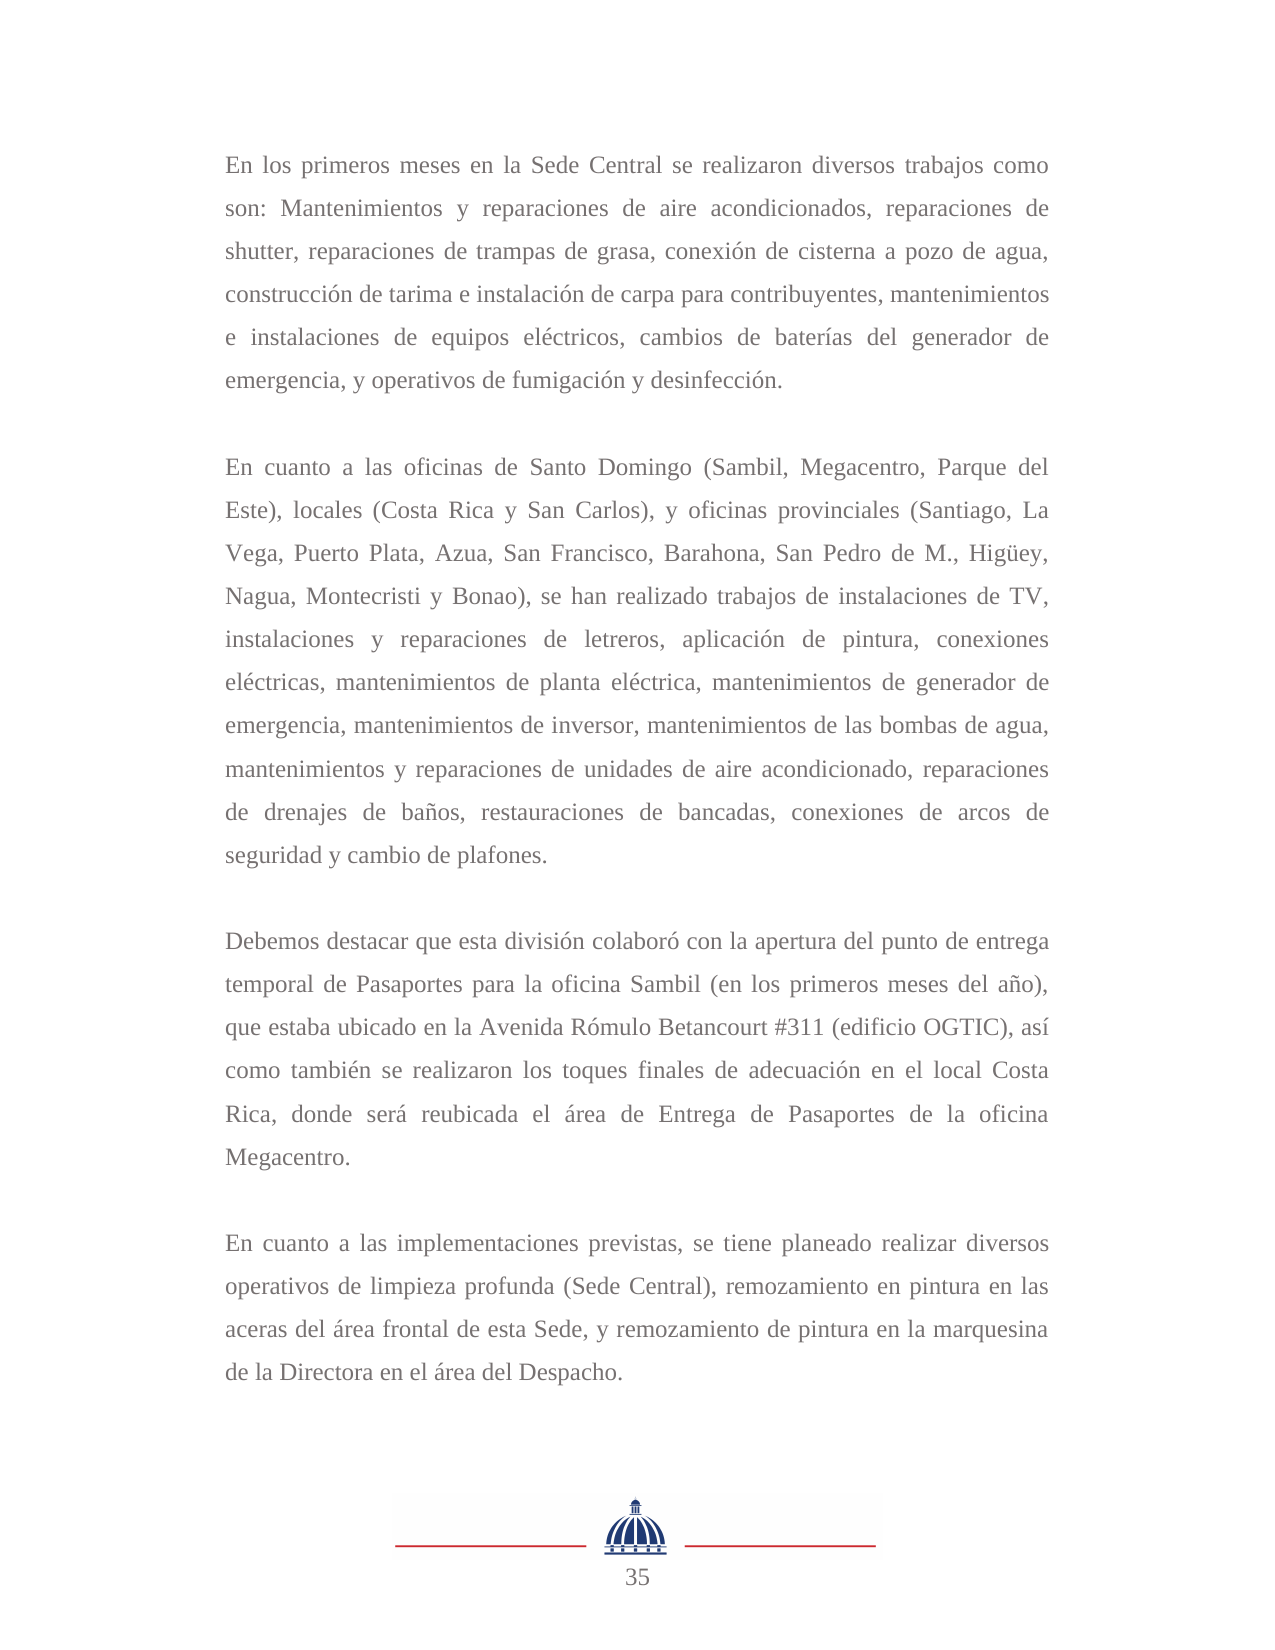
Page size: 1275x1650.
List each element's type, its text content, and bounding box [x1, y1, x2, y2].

picture [391, 1493, 884, 1560]
text En cuanto a las oficinas de Santo Domingo (Sambil, Megacentro, Parque del Este), locales (Costa Rica y San Carlos), y oficinas provinciales (Santiago, La Vega, Puerto Plata, Azua, San Francisco, Barahona, San Pedro de M., Higüey, Nagua, Montecristi y Bonao), se han realizado trabajos de instalaciones de TV, instalaciones y reparaciones de letreros, aplicación de pintura, conexiones eléctricas, mantenimientos de planta eléctrica, mantenimientos de generador de emergencia, mantenimientos de inversor, mantenimientos de las bombas de agua, mantenimientos y reparaciones de unidades de aire acondicionado, reparaciones de drenajes de baños, restauraciones de bancadas, conexiones de arcos de seguridad y cambio de plafones. [225, 452, 1050, 869]
text En los primeros meses en la Sede Central se realizaron diversos trabajos como son: Mantenimientos y reparaciones de aire acondicionados, reparaciones de shutter, reparaciones de trampas de grasa, conexión de cisterna a pozo de agua, construcción de tarima e instalación de carpa para contribuyentes, mantenimientos e instalaciones de equipos eléctricos, cambios de baterías del generador de emergencia, y operativos de fumigación y desinfección. [225, 150, 1050, 394]
text Debemos destacar que esta división colaboró con la apertura del punto de entrega temporal de Pasaportes para la oficina Sambil (en los primeros meses del año), que estaba ubicado en la Avenida Rómulo Betancourt #311 (edificio OGTIC), así como también se realizaron los toques finales de adecuación en el local Costa Rica, donde será reubicada el área de Entrega de Pasaportes de la oficina Megacentro. [225, 926, 1050, 1171]
text En cuanto a las implementaciones previstas, se tiene planeado realizar diversos operativos de limpieza profunda (Sede Central), remozamiento en pintura en las aceras del área frontal de esta Sede, y remozamiento de pintura en la marquesina de la Directora en el área del Despacho. [225, 1228, 1050, 1386]
